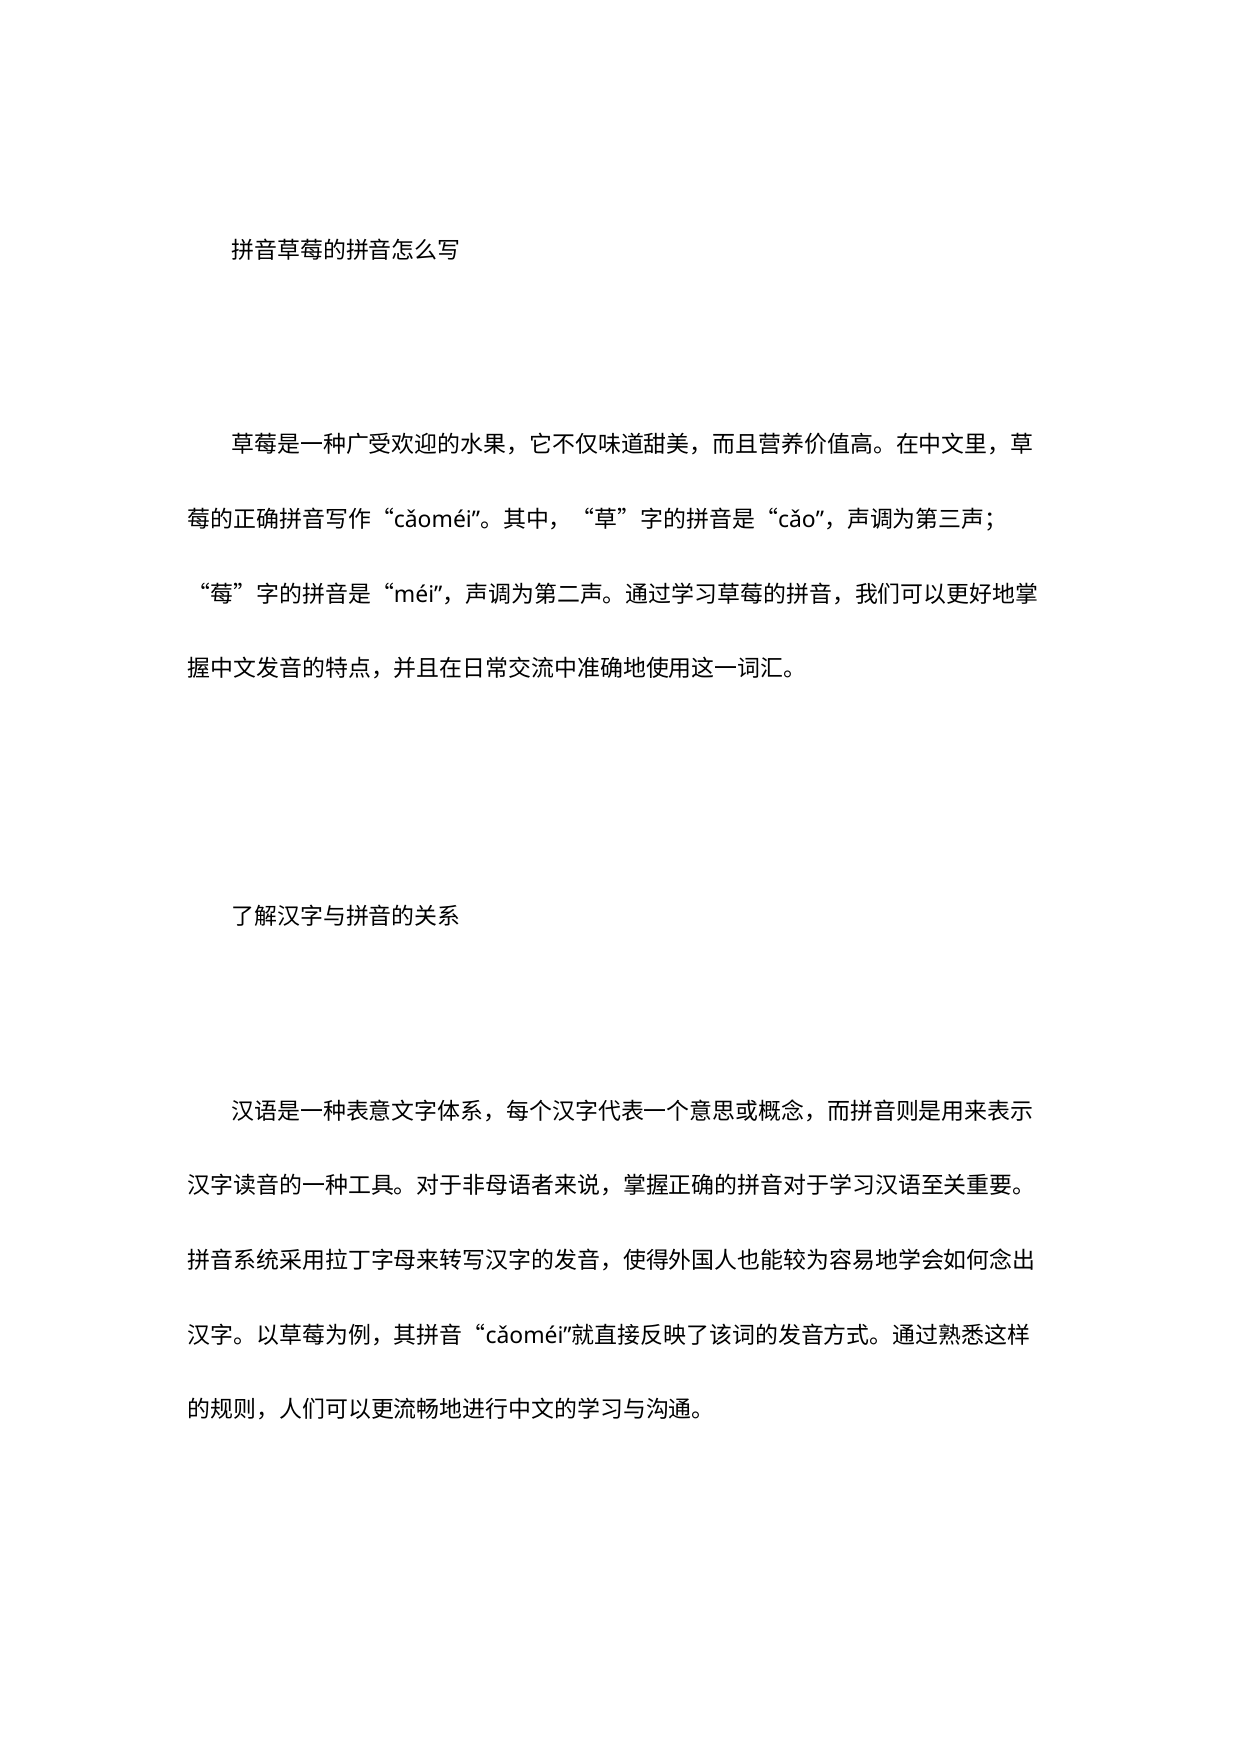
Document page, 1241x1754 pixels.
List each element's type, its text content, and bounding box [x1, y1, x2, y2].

text 草莓是一种广受欢迎的水果，它不仅味道甜美，而且营养价值高。在中文里，草莓的正确拼音写作“cǎoméi”。其中，“草”字的拼音是“cǎo”，声调为第三声；“莓”字的拼音是“méi”，声调为第二声。通过学习草莓的拼音，我们可以更好地掌握中文发音的特点，并且在日常交流中准确地使用这一词汇。 [187, 410, 1053, 699]
text 了解汉字与拼音的关系 [187, 882, 1053, 947]
text 拼音草莓的拼音怎么写 [187, 216, 1053, 281]
text 汉语是一种表意文字体系，每个汉字代表一个意思或概念，而拼音则是用来表示汉字读音的一种工具。对于非母语者来说，掌握正确的拼音对于学习汉语至关重要。拼音系统采用拉丁字母来转写汉字的发音，使得外国人也能较为容易地学会如何念出汉字。以草莓为例，其拼音“cǎoméi”就直接反映了该词的发音方式。通过熟悉这样的规则，人们可以更流畅地进行中文的学习与沟通。 [187, 1077, 1053, 1441]
